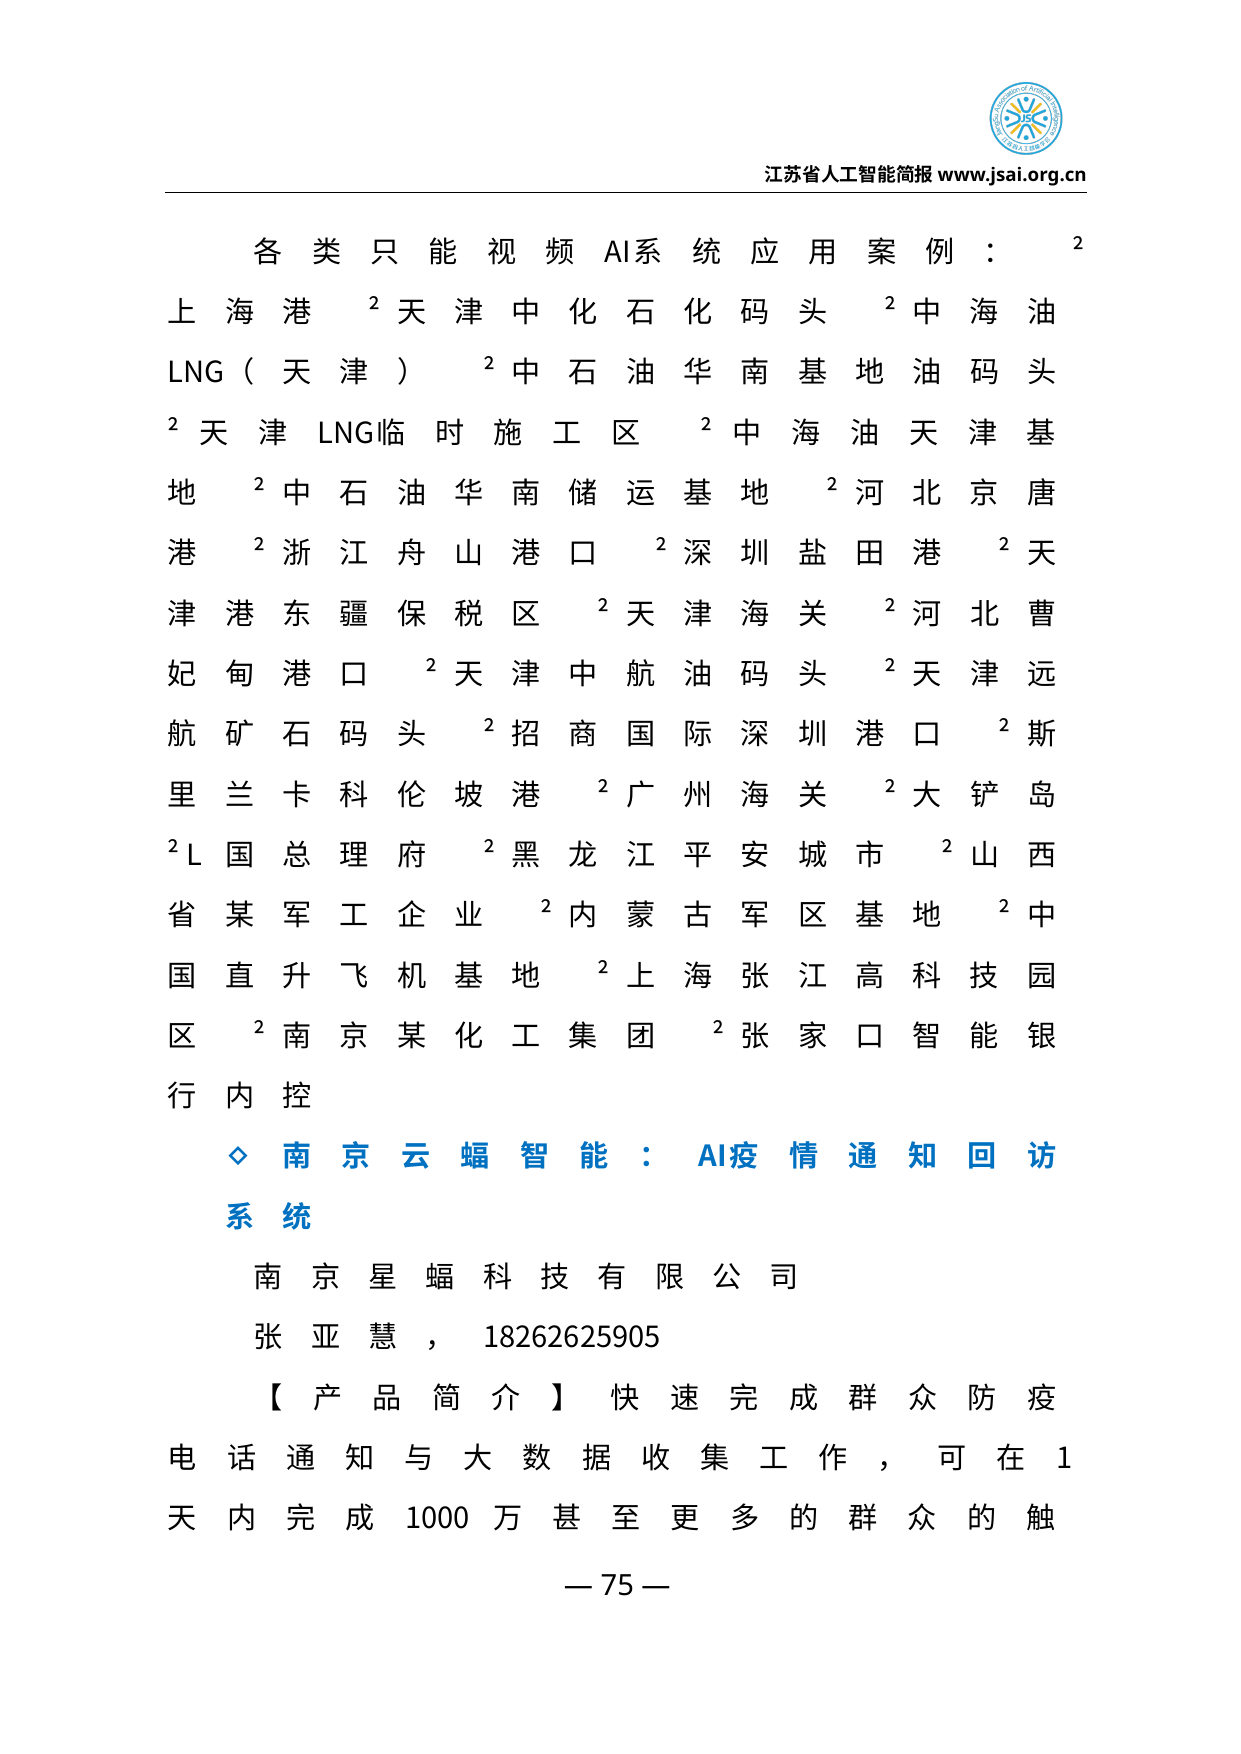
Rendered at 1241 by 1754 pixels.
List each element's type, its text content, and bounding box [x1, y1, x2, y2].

text 各类只能视频AI系统应用案例： ² 上海港 ² 天津中化石化码头 ² 中海油LNG（天津） ² 中石油华南基地油码头 ² 天津LNG临时施工区 ² 中海油天津基地 ² 中石油华南储运基地 ² 河北京唐港 ² 浙江舟山港口 ² 深圳盐田港 ² 天津港东疆保税区 ² 天津海关 ² 河北曹妃甸港口 ² 天津中航油码头 ² 天津远航矿石码头 ² 招商国际深圳港口 ² 斯里兰卡科伦坡港 ² 广州海关 ² 大铲岛 ² L国总理府 ² 黑龙江平安城市 ² 山西省某军工企业 ² 内蒙古军区基地 ² 中国直升飞机基地 ² 上海张江高科技园区 ² 南京某化工集团 ² 张家口智能银行内控 [168, 219, 1084, 1124]
subtitle 南京云蝠智能：AI疫情通知回访系统 [211, 1124, 1084, 1245]
picture [989, 81, 1063, 155]
text 南京星蝠科技有限公司 [168, 1245, 1084, 1305]
text 张亚慧，18262625905 [168, 1305, 1084, 1365]
